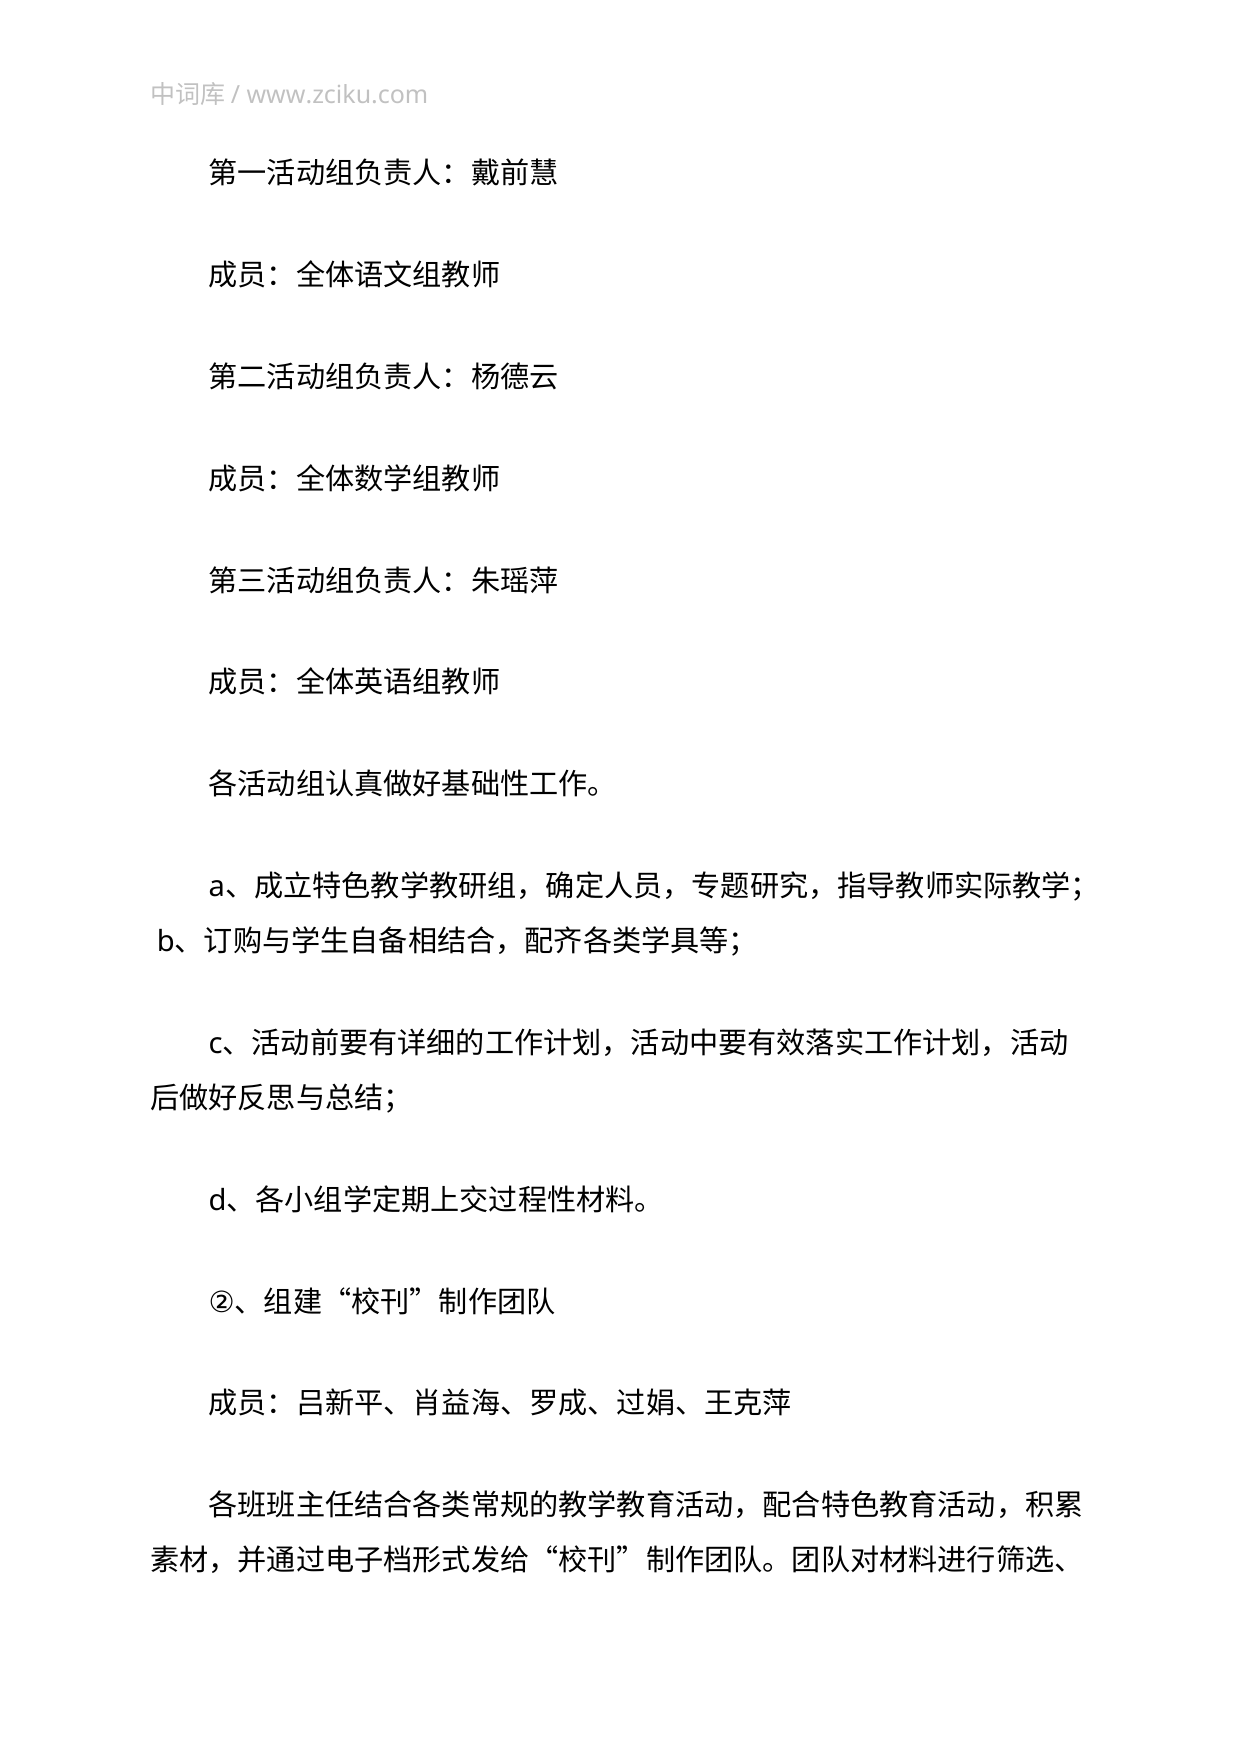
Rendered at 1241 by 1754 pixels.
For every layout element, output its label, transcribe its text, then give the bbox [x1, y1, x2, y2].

text 成员：全体英语组教师 [150, 659, 1090, 701]
text 第二活动组负责人：杨德云 [150, 353, 1090, 396]
text 第三活动组负责人：朱瑶萍 [150, 557, 1090, 599]
text 成员：全体数学组教师 [150, 455, 1090, 498]
text c、活动前要有详细的工作计划，活动中要有效落实工作计划，活动后做好反思与总结； [150, 1019, 1090, 1117]
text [150, 1482, 1090, 1579]
text a、成立特色教学教研组，确定人员，专题研究，指导教师实际教学； b、订购与学生自备相结合，配齐各类学具等； [150, 862, 1090, 960]
text ②、组建“校刊”制作团队 [150, 1278, 1090, 1321]
text 第一活动组负责人：戴前慧 [150, 150, 1090, 192]
text 成员：全体语文组教师 [150, 252, 1090, 294]
text 各活动组认真做好基础性工作。 [150, 761, 1090, 803]
text d、各小组学定期上交过程性材料。 [150, 1176, 1090, 1218]
text 成员：吕新平、肖益海、罗成、过娟、王克萍 [150, 1380, 1090, 1422]
